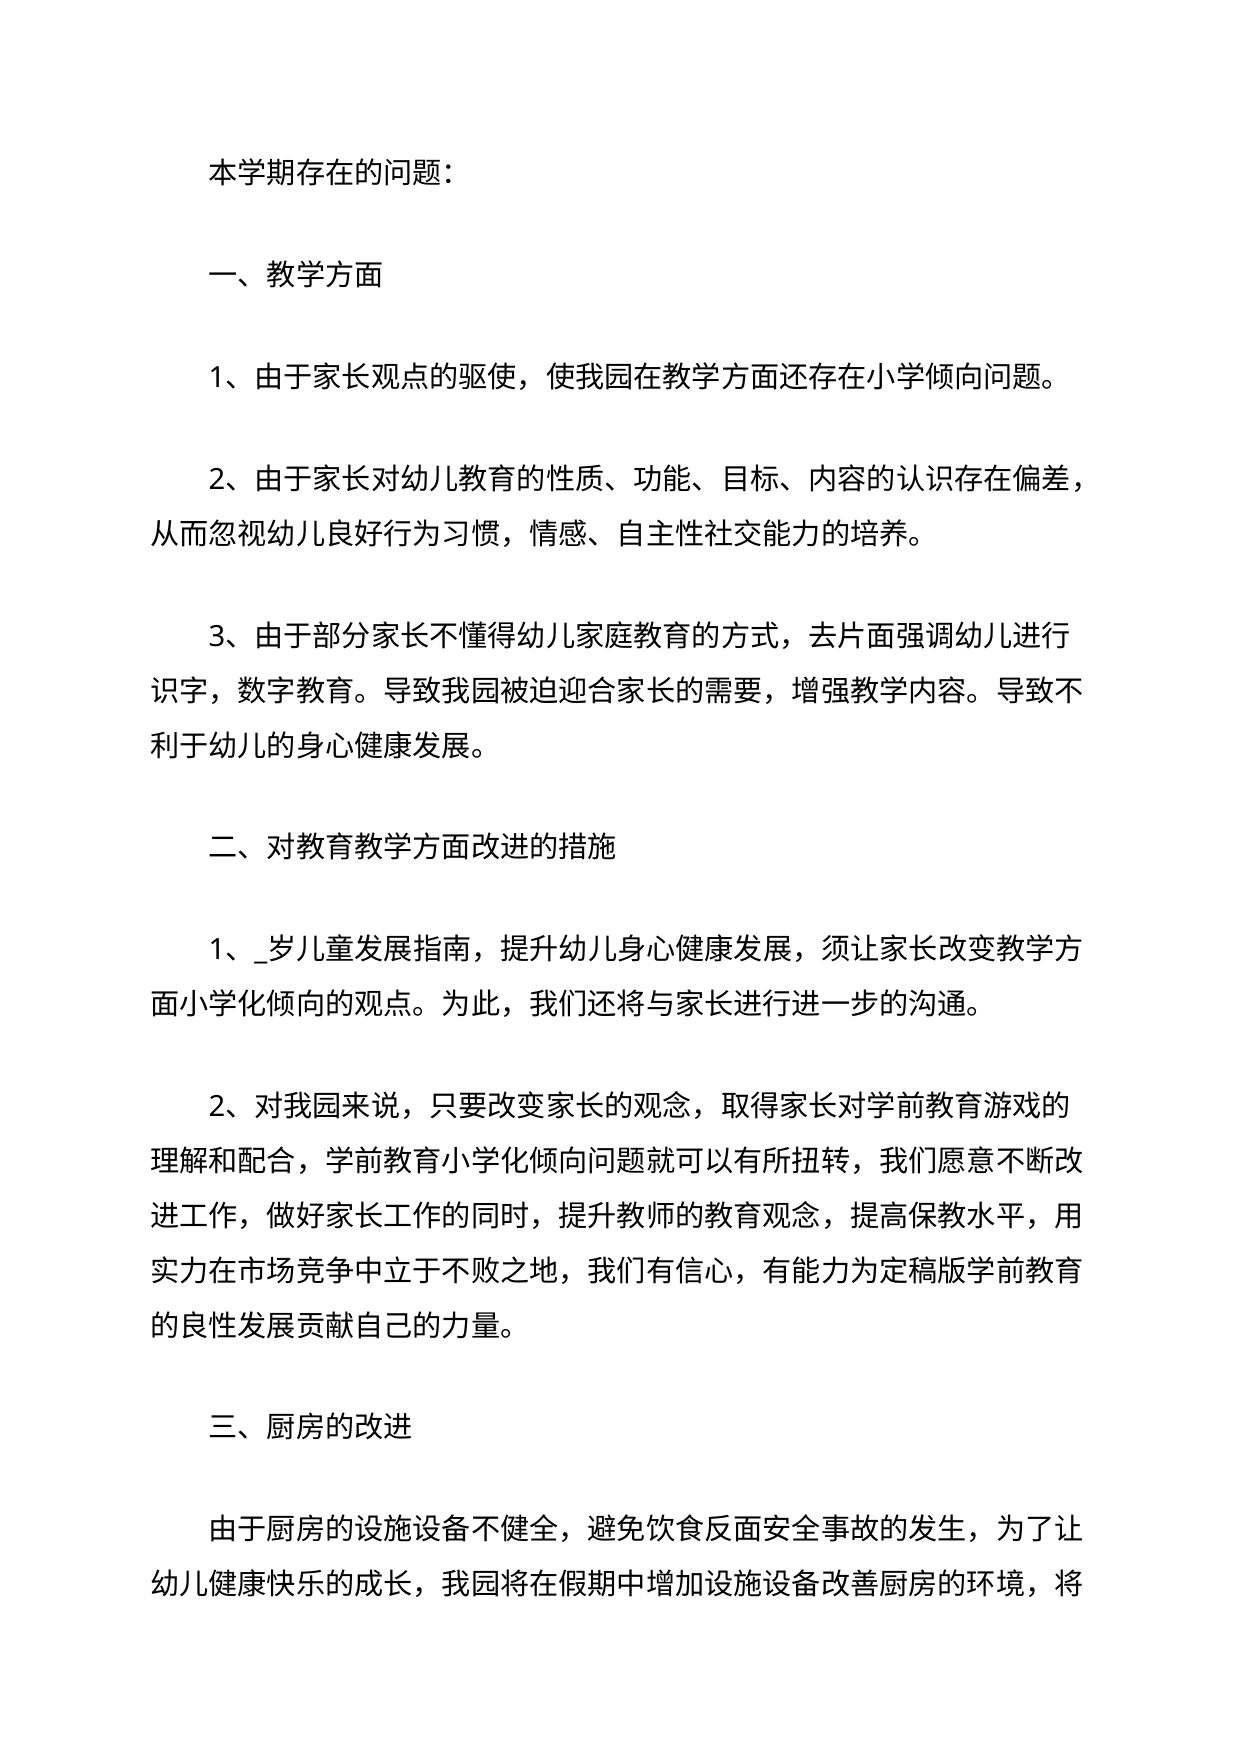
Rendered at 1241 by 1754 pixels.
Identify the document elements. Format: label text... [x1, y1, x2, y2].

text 1、由于家长观点的驱使，使我园在教学方面还存在小学倾向问题。 [150, 353, 1090, 396]
text 本学期存在的问题： [150, 150, 1090, 192]
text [150, 1506, 1090, 1603]
text 二、对教育教学方面改进的措施 [150, 824, 1090, 866]
text 2、由于家长对幼儿教育的性质、功能、目标、内容的认识存在偏差，从而忽视幼儿良好行为习惯，情感、自主性社交能力的培养。 [150, 456, 1090, 553]
text 2、对我园来说，只要改变家长的观念，取得家长对学前教育游戏的理解和配合，学前教育小学化倾向问题就可以有所扭转，我们愿意不断改进工作，做好家长工作的同时，提升教师的教育观念，提高保教水平，用实力在市场竞争中立于不败之地，我们有信心，有能力为定稿版学前教育的良性发展贡献自己的力量。 [150, 1082, 1090, 1344]
text 一、教学方面 [150, 252, 1090, 294]
text 三、厨房的改进 [150, 1404, 1090, 1446]
text 1、_岁儿童发展指南，提升幼儿身心健康发展，须让家长改变教学方面小学化倾向的观点。为此，我们还将与家长进行进一步的沟通。 [150, 926, 1090, 1023]
text 3、由于部分家长不懂得幼儿家庭教育的方式，去片面强调幼儿进行识字，数字教育。导致我园被迫迎合家长的需要，增强教学内容。导致不利于幼儿的身心健康发展。 [150, 612, 1090, 764]
